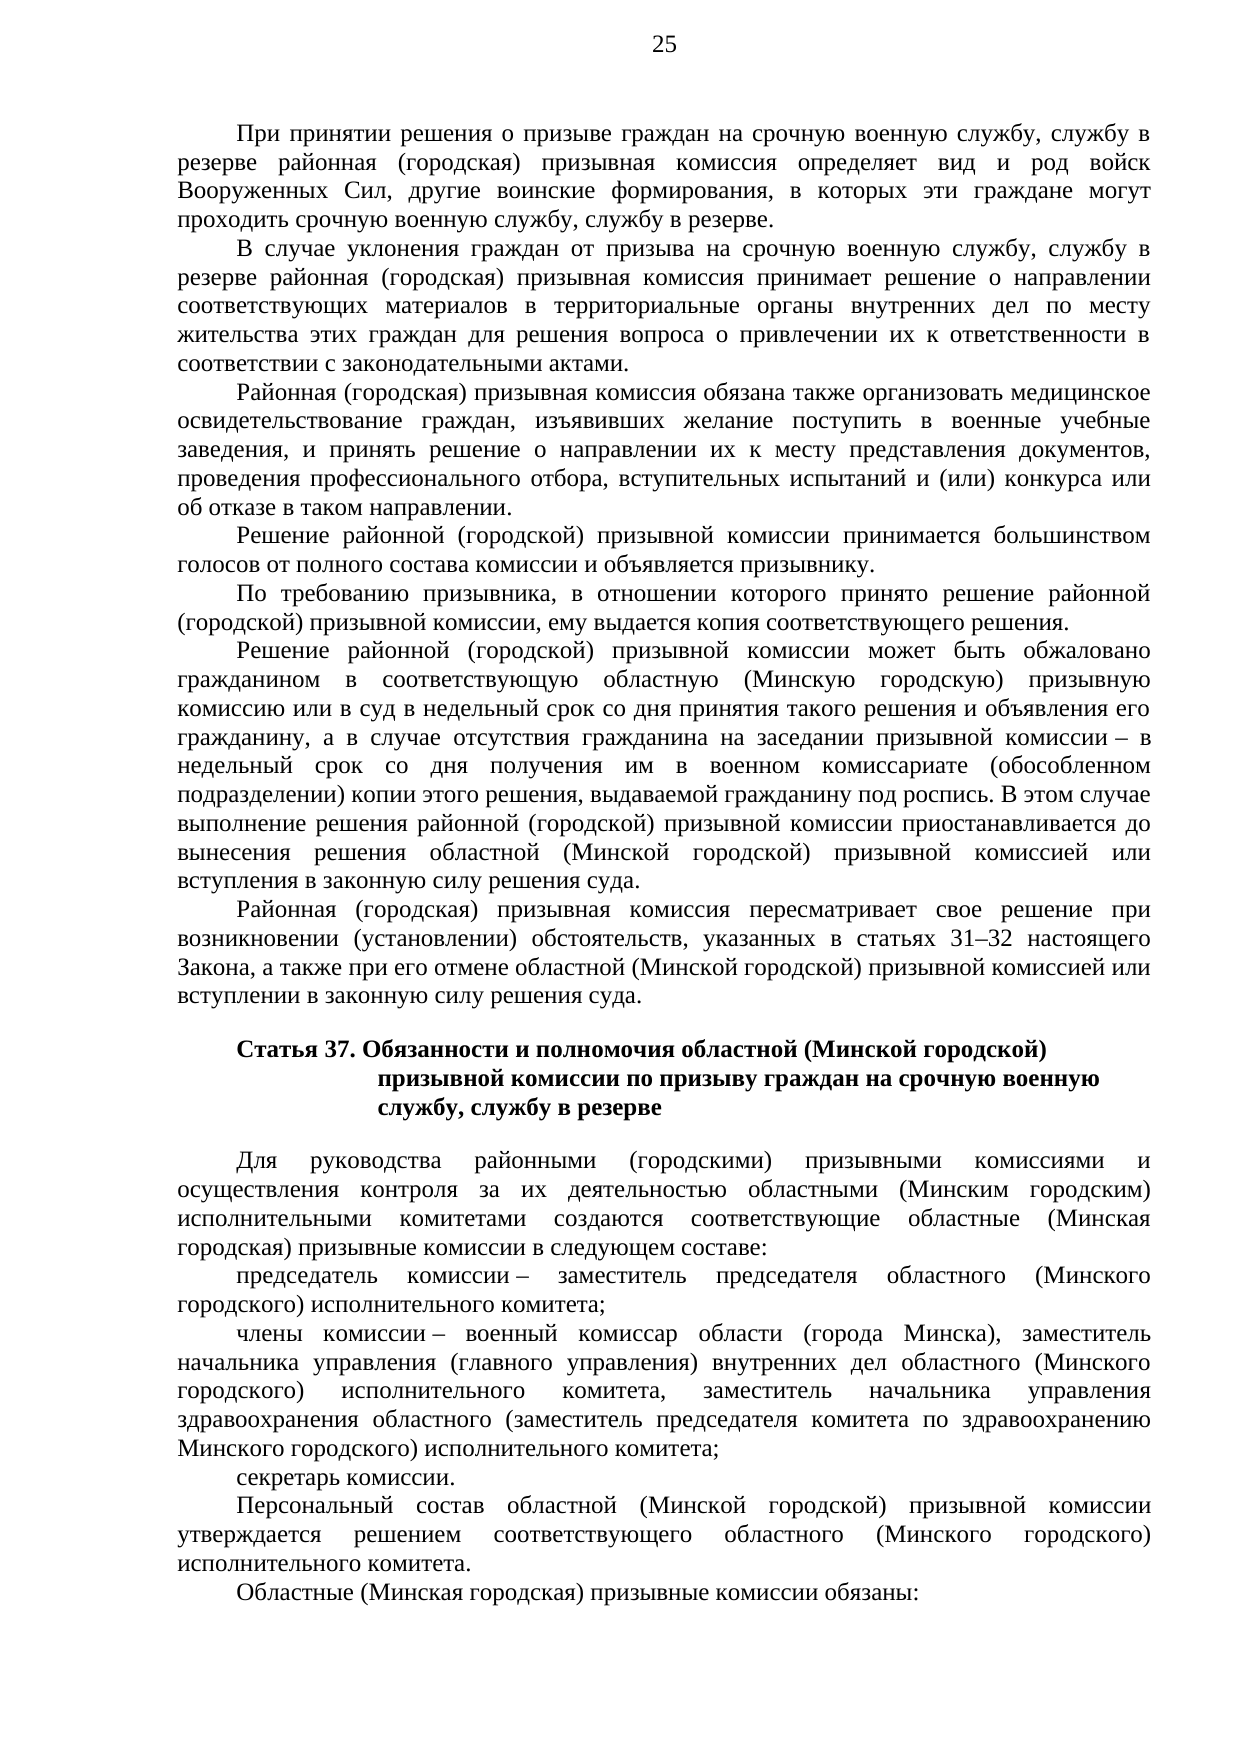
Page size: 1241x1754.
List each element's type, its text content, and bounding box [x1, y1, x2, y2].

text секретарь комиссии. [177, 1462, 1152, 1491]
text Статья 37. Обязанности и полномочия областной (Минской городской) призывной комиссии по призыву граждан на срочную военную службу, службу в резерве [236, 1034, 1152, 1121]
text Районная (городская) призывная комиссия пересматривает свое решение при возникновении (установлении) обстоятельств, указанных в статьях 31–32 настоящего Закона, а также при его отмене областной (Минской городской) призывной комиссией или вступлении в законную силу решения суда. [177, 894, 1152, 1009]
text По требованию призывника, в отношении которого принято решение районной (городской) призывной комиссии, ему выдается копия соответствующего решения. [177, 578, 1152, 636]
text Решение районной (городской) призывной комиссии принимается большинством голосов от полного состава комиссии и объявляется призывнику. [177, 521, 1152, 578]
text При принятии решения о призыве граждан на срочную военную службу, службу в резерве районная (городская) призывная комиссия определяет вид и род войск Вооруженных Сил, другие воинские формирования, в которых эти граждане могут проходить срочную военную службу, службу в резерве. [177, 118, 1152, 233]
text Для руководства районными (городскими) призывными комиссиями и осуществления контроля за их деятельностью областными (Минским городским) исполнительными комитетами создаются соответствующие областные (Минская городская) призывные комиссии в следующем составе: [177, 1146, 1152, 1261]
text Районная (городская) призывная комиссия обязана также организовать медицинское освидетельствование граждан, изъявивших желание поступить в военные учебные заведения, и принять решение о направлении их к месту представления документов, проведения профессионального отбора, вступительных испытаний и (или) конкурса или об отказе в таком направлении. [177, 377, 1152, 521]
text Областные (Минская городская) призывные комиссии обязаны: [177, 1577, 1152, 1606]
text председатель комиссии – заместитель председателя областного (Минского городского) исполнительного комитета; [177, 1261, 1152, 1318]
text Персональный состав областной (Минской городской) призывной комиссии утверждается решением соответствующего областного (Минского городского) исполнительного комитета. [177, 1491, 1152, 1577]
text Решение районной (городской) призывной комиссии может быть обжаловано гражданином в соответствующую областную (Минскую городскую) призывную комиссию или в суд в недельный срок со дня принятия такого решения и объявления его гражданину, а в случае отсутствия гражданина на заседании призывной комиссии – в недельный срок со дня получения им в военном комиссариате (обособленном подразделении) копии этого решения, выдаваемой гражданину под роспись. В этом случае выполнение решения районной (городской) призывной комиссии приостанавливается до вынесения решения областной (Минской городской) призывной комиссией или вступления в законную силу решения суда. [177, 636, 1152, 894]
text члены комиссии – военный комиссар области (города Минска), заместитель начальника управления (главного управления) внутренних дел областного (Минского городского) исполнительного комитета, заместитель начальника управления здравоохранения областного (заместитель председателя комитета по здравоохранению Минского городского) исполнительного комитета; [177, 1318, 1152, 1462]
text В случае уклонения граждан от призыва на срочную военную службу, службу в резерве районная (городская) призывная комиссия принимает решение о направлении соответствующих материалов в территориальные органы внутренних дел по месту жительства этих граждан для решения вопроса о привлечении их к ответственности в соответствии с законодательными актами. [177, 233, 1152, 377]
